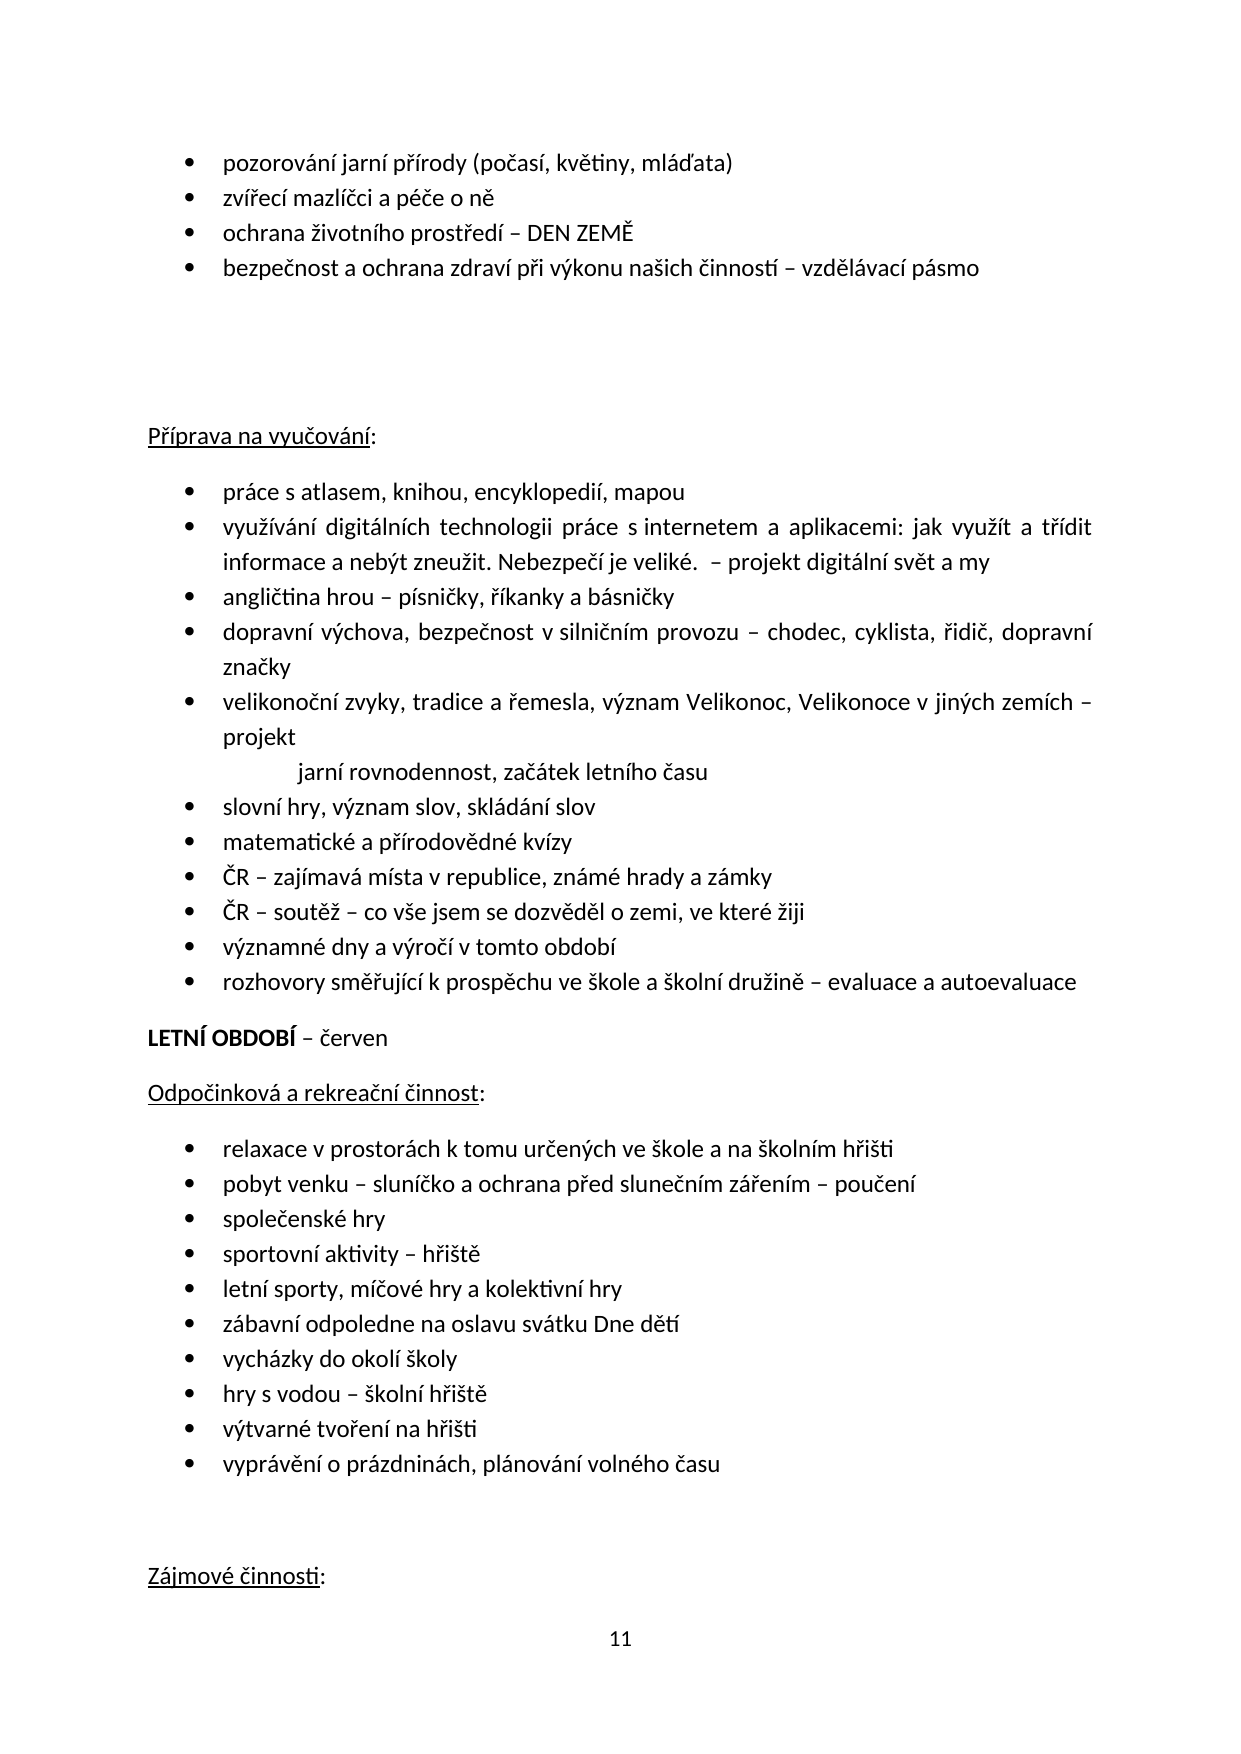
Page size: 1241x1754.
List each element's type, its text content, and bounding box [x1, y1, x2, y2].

list výtvarné tvoření na hřišti [185, 1413, 1093, 1444]
list vycházky do okolí školy [185, 1343, 1093, 1374]
list zvířecí mazlíčci a péče o ně [185, 183, 1093, 213]
list relaxace v prostorách k tomu určených ve škole a na školním hřišti [185, 1133, 1093, 1164]
list velikonoční zvyky, tradice a řemesla, význam Velikonoc, Velikonoce v jiných zemích – projekt [185, 686, 1093, 751]
list ČR – zajímavá místa v republice, známé hrady a zámky [185, 861, 1093, 891]
list rozhovory směřující k prospěchu ve škole a školní družině – evaluace a autoevaluace [185, 966, 1093, 996]
text Odpočinková a rekreační činnost: [148, 1078, 1093, 1108]
list společenské hry [185, 1203, 1093, 1234]
list letní sporty, míčové hry a kolektivní hry [185, 1273, 1093, 1304]
list matematické a přírodovědné kvízy [185, 826, 1093, 856]
list významné dny a výročí v tomto období [185, 931, 1093, 961]
text LETNÍ OBDOBÍ – červen [148, 1022, 1093, 1052]
list jarní rovnodennost, začátek letního času [298, 756, 1093, 786]
list bezpečnost a ochrana zdraví při výkonu našich činností – vzdělávací pásmo [185, 253, 1093, 283]
list ochrana životního prostředí – DEN ZEMĚ [185, 218, 1093, 248]
text Zájmové činnosti: [148, 1560, 1093, 1591]
list ČR – soutěž – co vše jsem se dozvěděl o zemi, ve které žiji [185, 896, 1093, 926]
list vyprávění o prázdninách, plánování volného času [185, 1448, 1093, 1479]
list zábavní odpoledne na oslavu svátku Dne dětí [185, 1308, 1093, 1339]
list dopravní výchova, bezpečnost v silničním provozu – chodec, cyklista, řidič, dopravní značky [185, 616, 1093, 681]
list slovní hry, význam slov, skládání slov [185, 791, 1093, 821]
list pozorování jarní přírody (počasí, květiny, mláďata) [185, 148, 1093, 178]
list pobyt venku – sluníčko a ochrana před slunečním zářením – poučení [185, 1168, 1093, 1199]
list angličtina hrou – písničky, říkanky a básničky [185, 581, 1093, 611]
list práce s atlasem, knihou, encyklopedií, mapou [185, 476, 1093, 506]
list hry s vodou – školní hřiště [185, 1378, 1093, 1409]
list využívání digitálních technologii práce s internetem a aplikacemi: jak využít a třídit informace a nebýt zneužit. Nebezpečí je veliké. – projekt digitální svět a my [185, 511, 1093, 576]
list sportovní aktivity – hřiště [185, 1238, 1093, 1269]
text Příprava na vyučování: [148, 420, 1093, 451]
